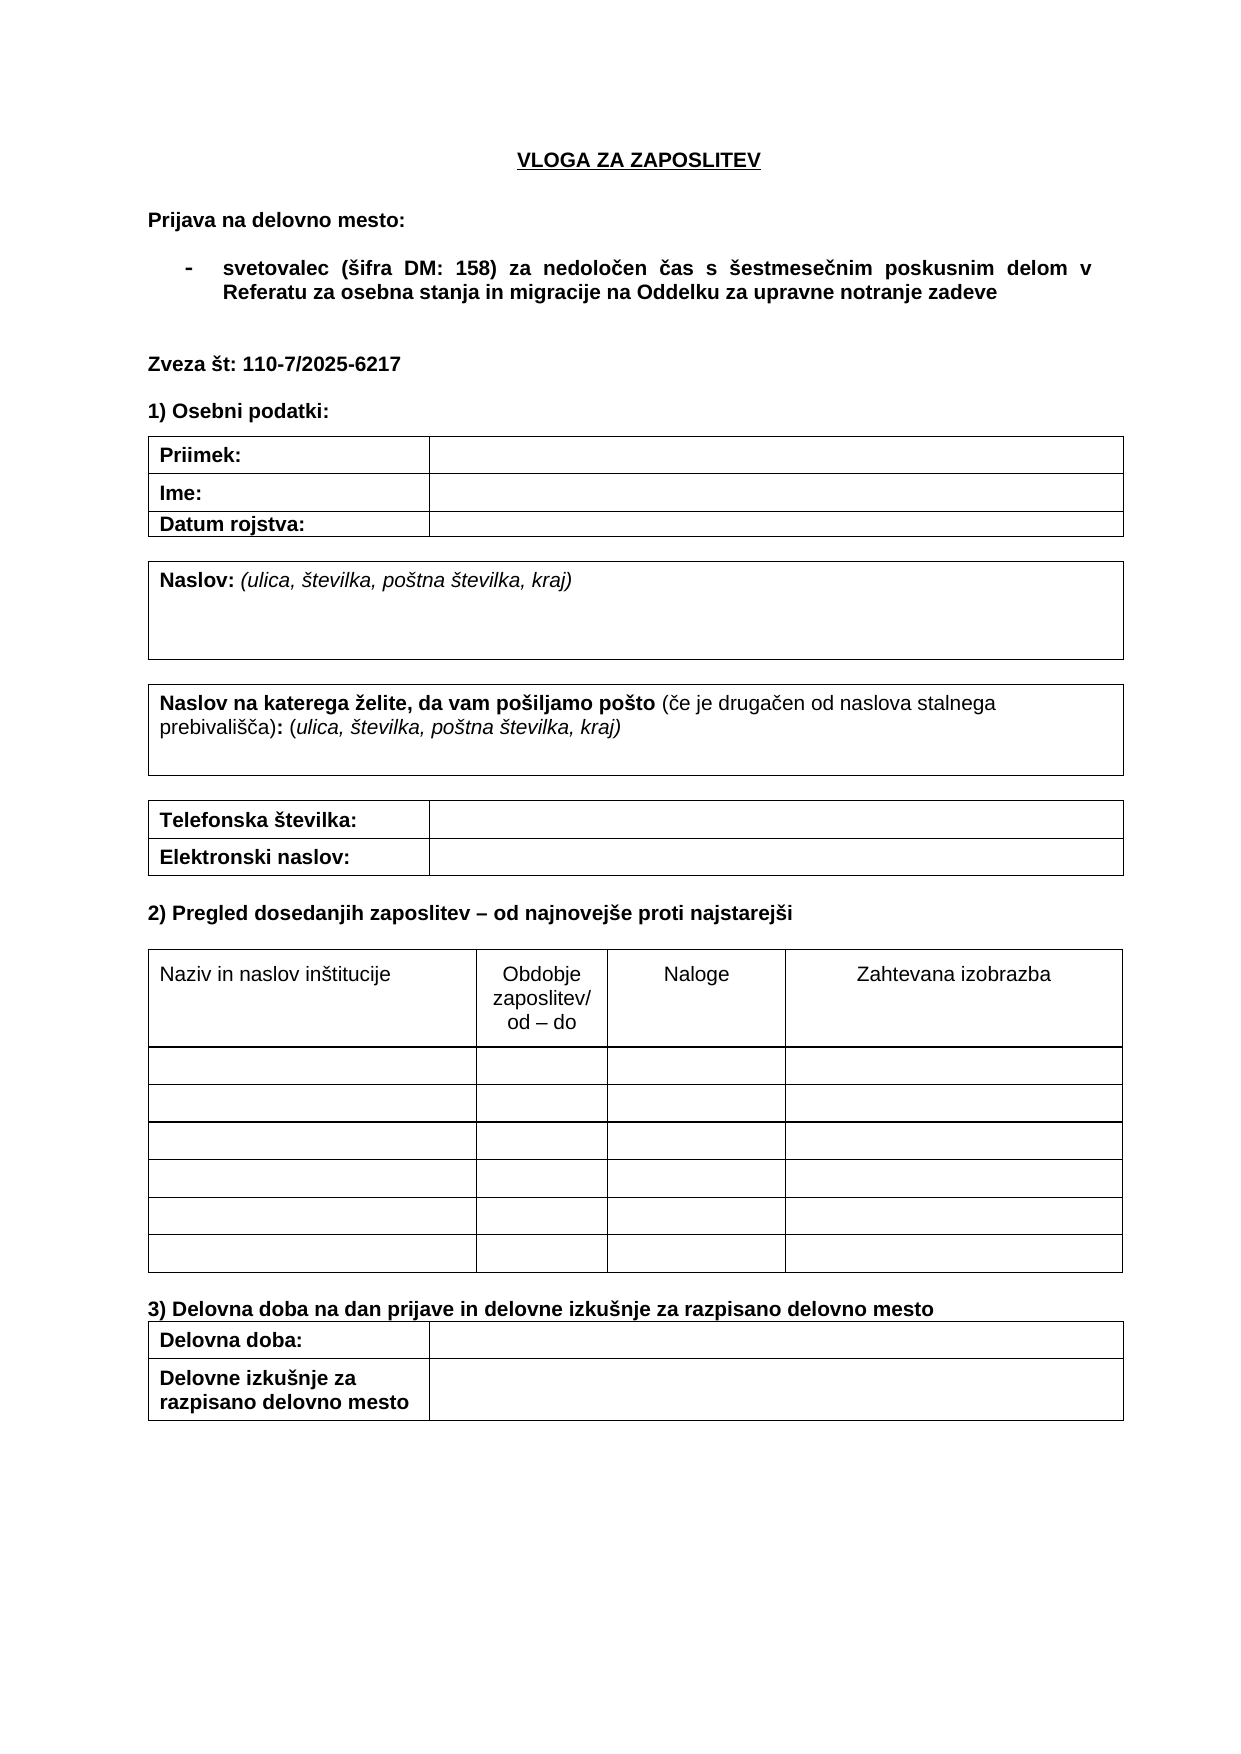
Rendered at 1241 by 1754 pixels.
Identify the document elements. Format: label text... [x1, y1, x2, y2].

table_cell [608, 1123, 785, 1159]
table_cell [786, 1198, 1122, 1234]
table_header Zahtevana izobrazba [786, 950, 1122, 1046]
table_cell [477, 1123, 607, 1159]
table_cell [608, 1085, 785, 1121]
table_cell [477, 1160, 607, 1197]
table_header Naziv in naslov inštitucije [149, 950, 476, 1046]
title VLOGA ZA ZAPOSLITEV [148, 148, 1093, 172]
table_cell [786, 1048, 1122, 1084]
table_header Delovna doba: [149, 1322, 429, 1358]
table_cell [477, 1235, 607, 1272]
table_cell [477, 1048, 607, 1084]
text Prijava na delovno mesto: [148, 207, 1093, 231]
table_cell [430, 839, 1123, 875]
table_cell Datum rojstva: [149, 512, 429, 536]
table_header [430, 801, 1123, 838]
table_cell [786, 1235, 1122, 1272]
text Zveza št: 110-7/2025-6217 [148, 351, 1093, 375]
table_header Naslov: (ulica, številka, poštna številka, kraj) [149, 562, 1123, 659]
table_cell [477, 1085, 607, 1121]
table_header Obdobje zaposlitev/ od – do [477, 950, 607, 1046]
table_header Naslov na katerega želite, da vam pošiljamo pošto (če je drugačen od naslova stalnega prebivališča): (ulica, številka, poštna številka, kraj) [149, 685, 1123, 775]
table_cell [430, 1359, 1123, 1420]
text 2) Pregled dosedanjih zaposlitev – od najnovejše proti najstarejši [148, 901, 1093, 924]
text 1) Osebni podatki: [148, 399, 1093, 423]
table_cell [608, 1235, 785, 1272]
table_header [430, 1322, 1123, 1358]
table_cell [786, 1160, 1122, 1197]
table_cell [430, 512, 1123, 536]
table_cell [149, 1085, 476, 1121]
list svetovalec (šifra DM: 158) za nedoločen čas s šestmesečnim poskusnim delom v Referatu za osebna stanja in migracije na Oddelku za upravne notranje zadeve [185, 255, 1093, 303]
table_header Telefonska številka: [149, 801, 429, 838]
text 3) Delovna doba na dan prijave in delovne izkušnje za razpisano delovno mesto [148, 1297, 1093, 1321]
table_cell [149, 1235, 476, 1272]
table_cell [786, 1085, 1122, 1121]
table_header Naloge [608, 950, 785, 1046]
table_cell Elektronski naslov: [149, 839, 429, 875]
table_cell [149, 1160, 476, 1197]
table_cell [149, 1198, 476, 1234]
table_header [430, 437, 1123, 473]
table_cell [608, 1198, 785, 1234]
table_cell [149, 1048, 476, 1084]
table_cell Ime: [149, 474, 429, 511]
table_cell [608, 1160, 785, 1197]
table_cell [608, 1048, 785, 1084]
table_header Priimek: [149, 437, 429, 473]
table_cell Delovne izkušnje za razpisano delovno mesto [149, 1359, 429, 1420]
table_cell [149, 1123, 476, 1159]
table_cell [786, 1123, 1122, 1159]
table_cell [430, 474, 1123, 511]
table_cell [477, 1198, 607, 1234]
